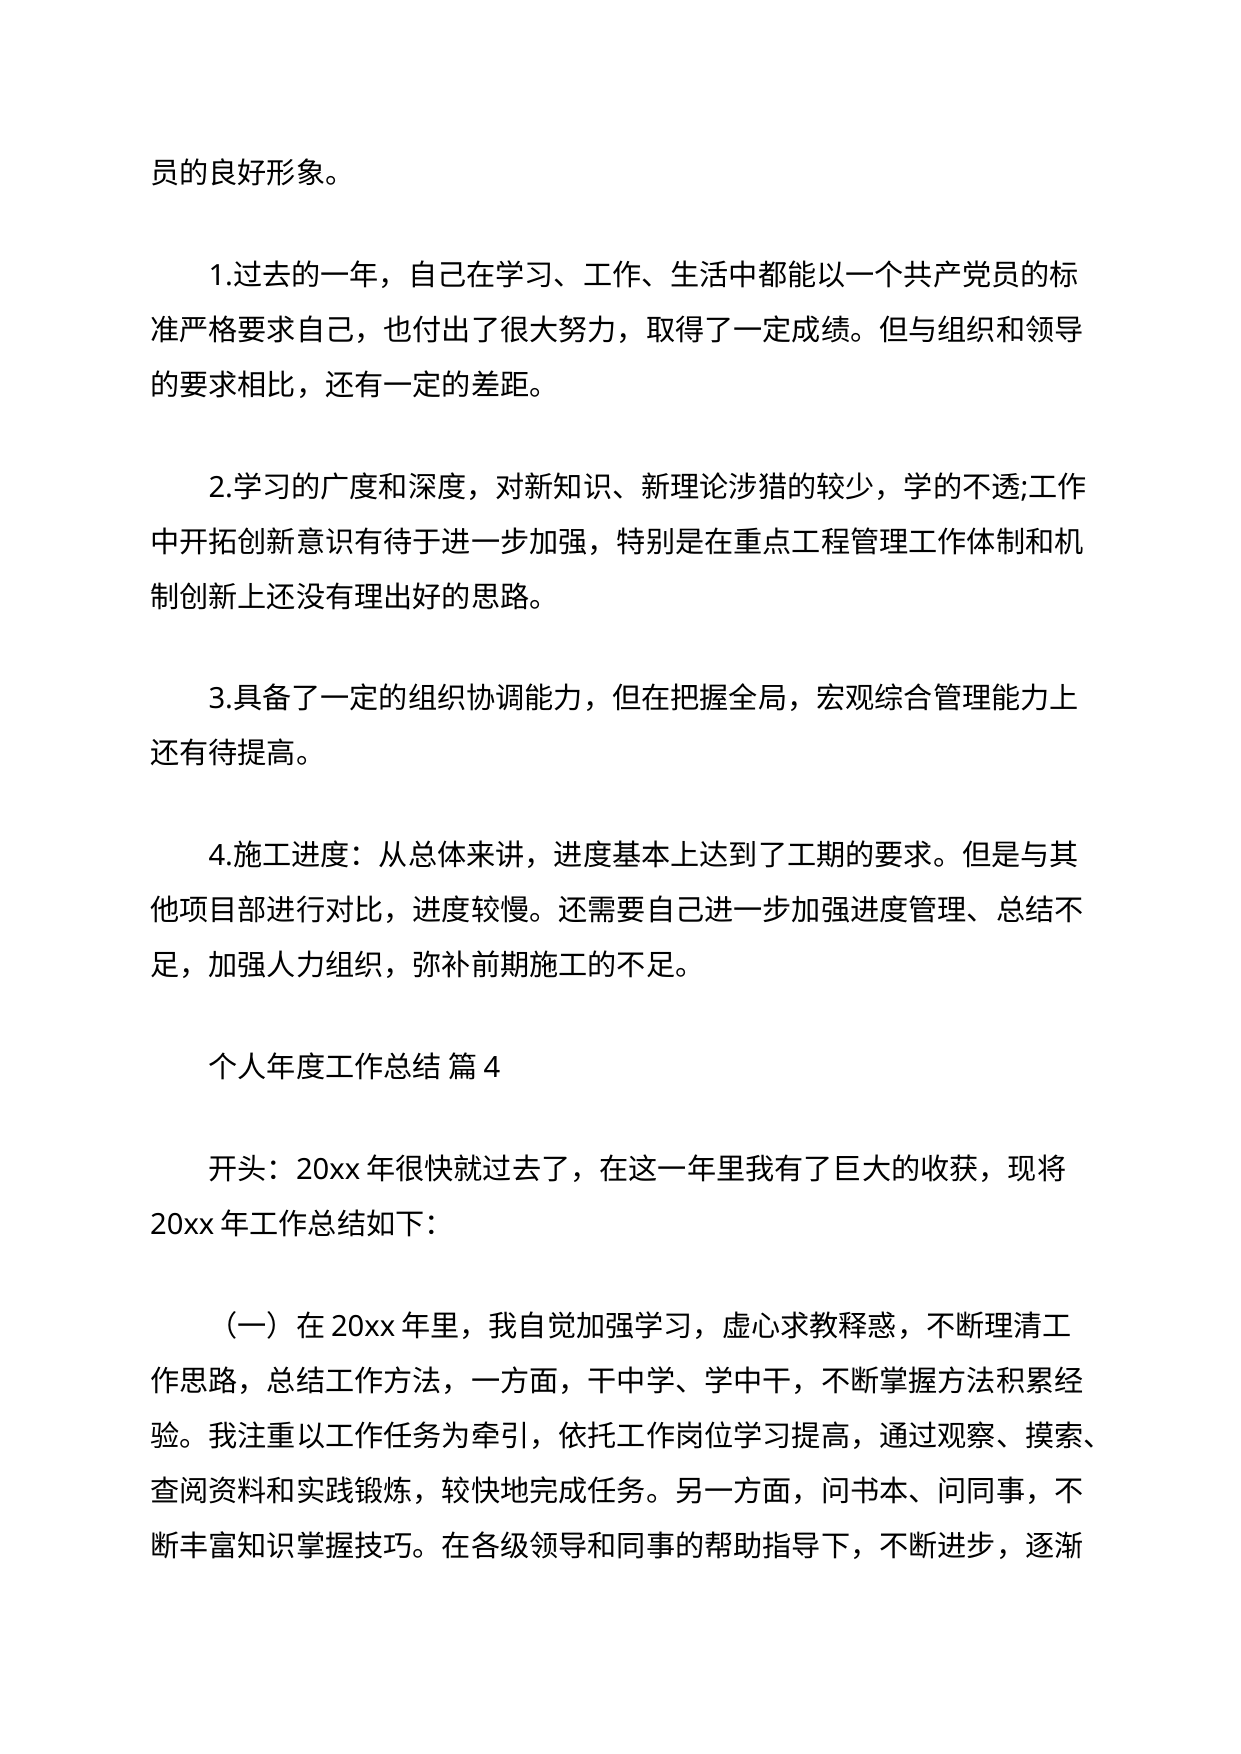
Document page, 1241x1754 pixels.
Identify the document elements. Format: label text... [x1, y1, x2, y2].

text 4.施工进度：从总体来讲，进度基本上达到了工期的要求。但是与其他项目部进行对比，进度较慢。还需要自己进一步加强进度管理、总结不足，加强人力组织，弥补前期施工的不足。 [150, 832, 1090, 984]
text 开头：20xx年很快就过去了，在这一年里我有了巨大的收获，现将20xx年工作总结如下： [150, 1146, 1090, 1243]
text 1.过去的一年，自己在学习、工作、生活中都能以一个共产党员的标准严格要求自己，也付出了很大努力，取得了一定成绩。但与组织和领导的要求相比，还有一定的差距。 [150, 252, 1090, 404]
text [150, 150, 1090, 192]
text 2.学习的广度和深度，对新知识、新理论涉猎的较少，学的不透;工作中开拓创新意识有待于进一步加强，特别是在重点工程管理工作体制和机制创新上还没有理出好的思路。 [150, 463, 1090, 616]
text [150, 1302, 1090, 1564]
text 个人年度工作总结 篇4 [150, 1043, 1090, 1086]
text 3.具备了一定的组织协调能力，但在把握全局，宏观综合管理能力上还有待提高。 [150, 675, 1090, 772]
